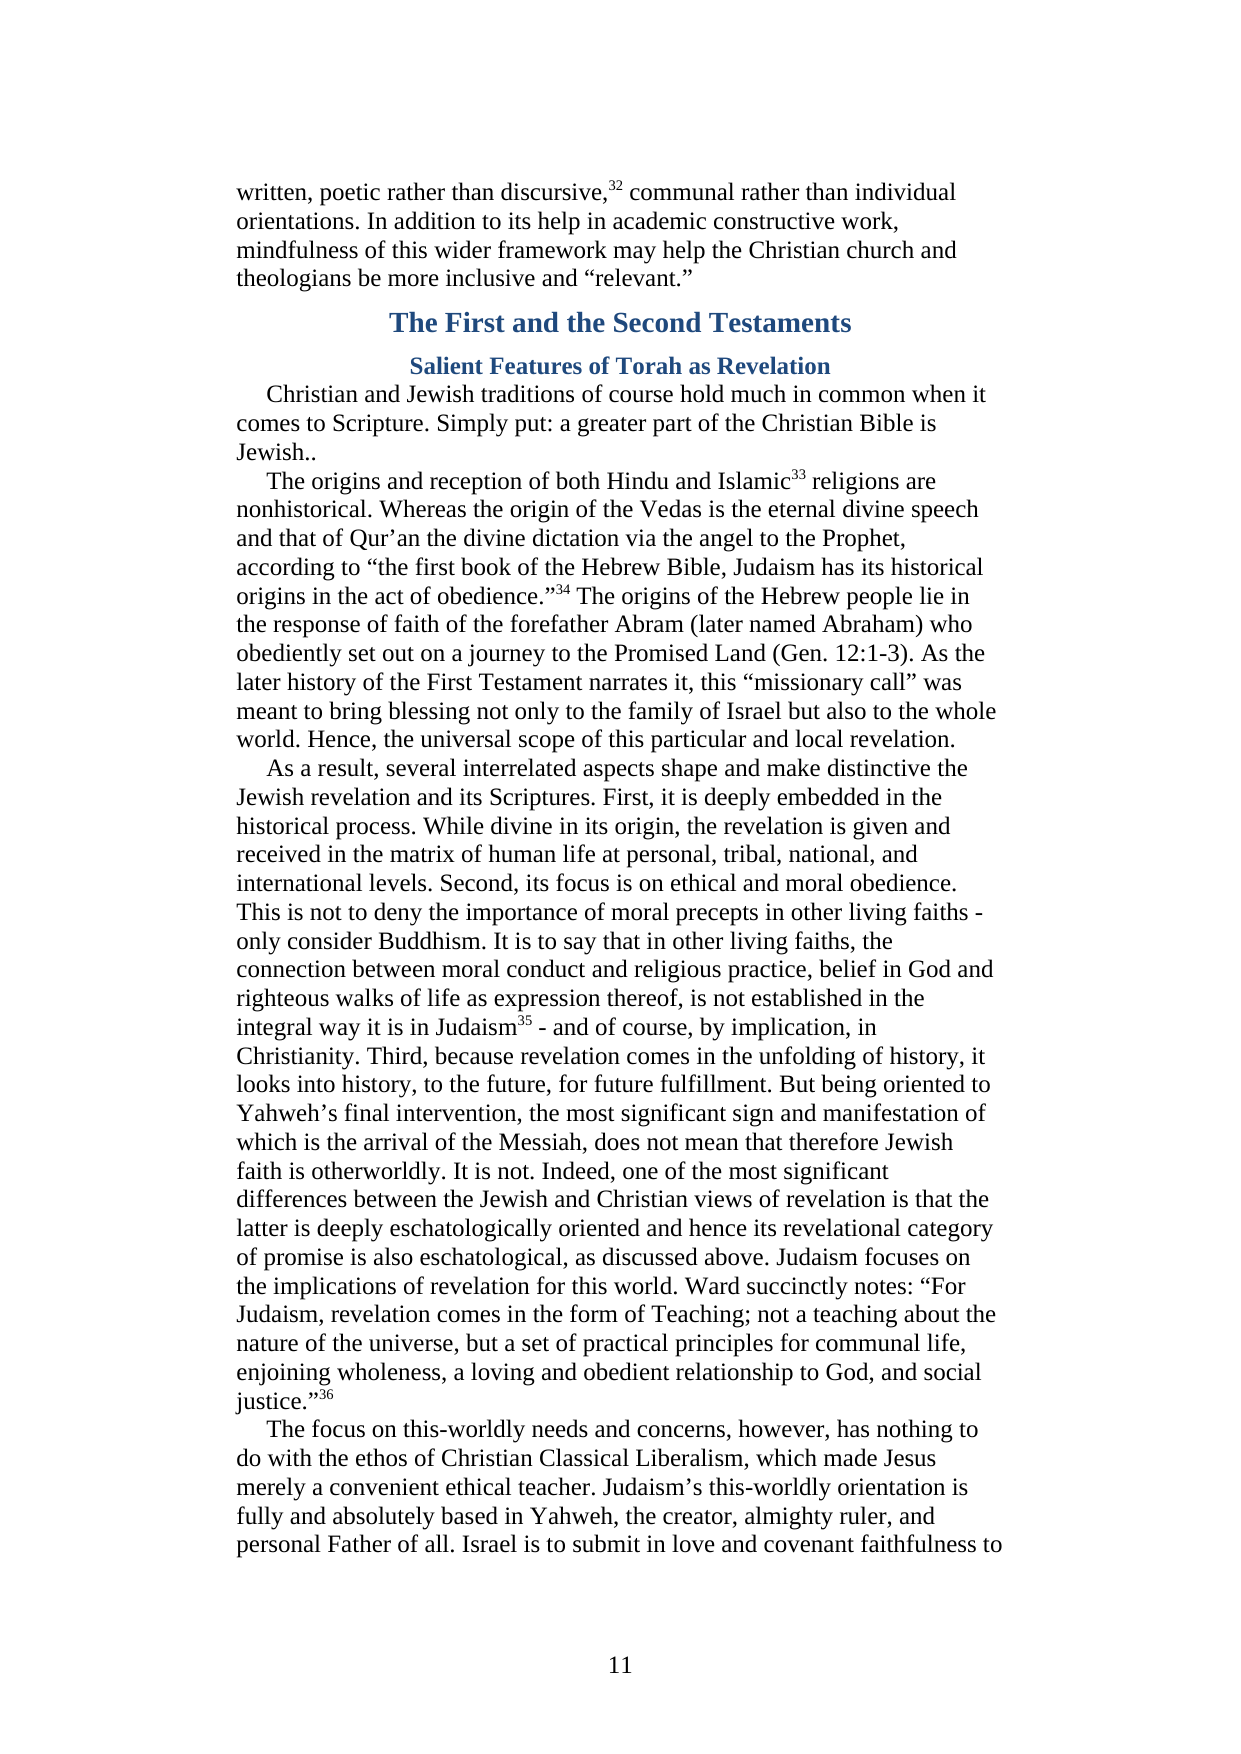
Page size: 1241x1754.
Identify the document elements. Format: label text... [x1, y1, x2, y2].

text As a result, several interrelated aspects shape and make distinctive the Jewish revelation and its Scriptures. First, it is deeply embedded in the historical process. While divine in its origin, the revelation is given and received in the matrix of human life at personal, tribal, national, and international levels. Second, its focus is on ethical and moral obedience. This is not to deny the importance of moral precepts in other living faiths - only consider Buddhism. It is to say that in other living faiths, the connection between moral conduct and religious practice, belief in God and righteous walks of life as expression thereof, is not established in the integral way it is in Judaism - and of course, by implication, in Christianity. Third, because revelation comes in the unfolding of history, it looks into history, to the future, for future fulfillment. But being oriented to Yahweh’s final intervention, the most significant sign and manifestation of which is the arrival of the Messiah, does not mean that therefore Jewish faith is otherworldly. It is not. Indeed, one of the most significant differences between the Jewish and Christian views of revelation is that the latter is deeply eschatologically oriented and hence its revelational category of promise is also eschatological, as discussed above. Judaism focuses on the implications of revelation for this world. Ward succinctly notes: “For Judaism, revelation comes in the form of Teaching; not a teaching about the nature of the universe, but a set of practical principles for communal life, enjoining wholeness, a loving and obedient relationship to God, and social justice.” [236, 753, 1004, 1414]
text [236, 1414, 1004, 1558]
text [236, 177, 1004, 292]
subtitle Salient Features of Torah as Revelation [236, 351, 1004, 379]
text The origins and reception of both Hindu and Islamic religions are nonhistorical. Whereas the origin of the Vedas is the eternal divine speech and that of Qur’an the divine dictation via the angel to the Prophet, according to “the first book of the Hebrew Bible, Judaism has its historical origins in the act of obedience.” The origins of the Hebrew people lie in the response of faith of the forefather Abram (later named Abraham) who obediently set out on a journey to the Promised Land (Gen. 12:1-3). As the later history of the First Testament narrates it, this “missionary call” was meant to bring blessing not only to the family of Israel but also to the whole world. Hence, the universal scope of this particular and local revelation. [236, 466, 1004, 753]
subtitle The First and the Second Testaments [236, 305, 1004, 338]
text Christian and Jewish traditions of course hold much in common when it comes to Scripture. Simply put: a greater part of the Christian Bible is Jewish.. [236, 379, 1004, 466]
